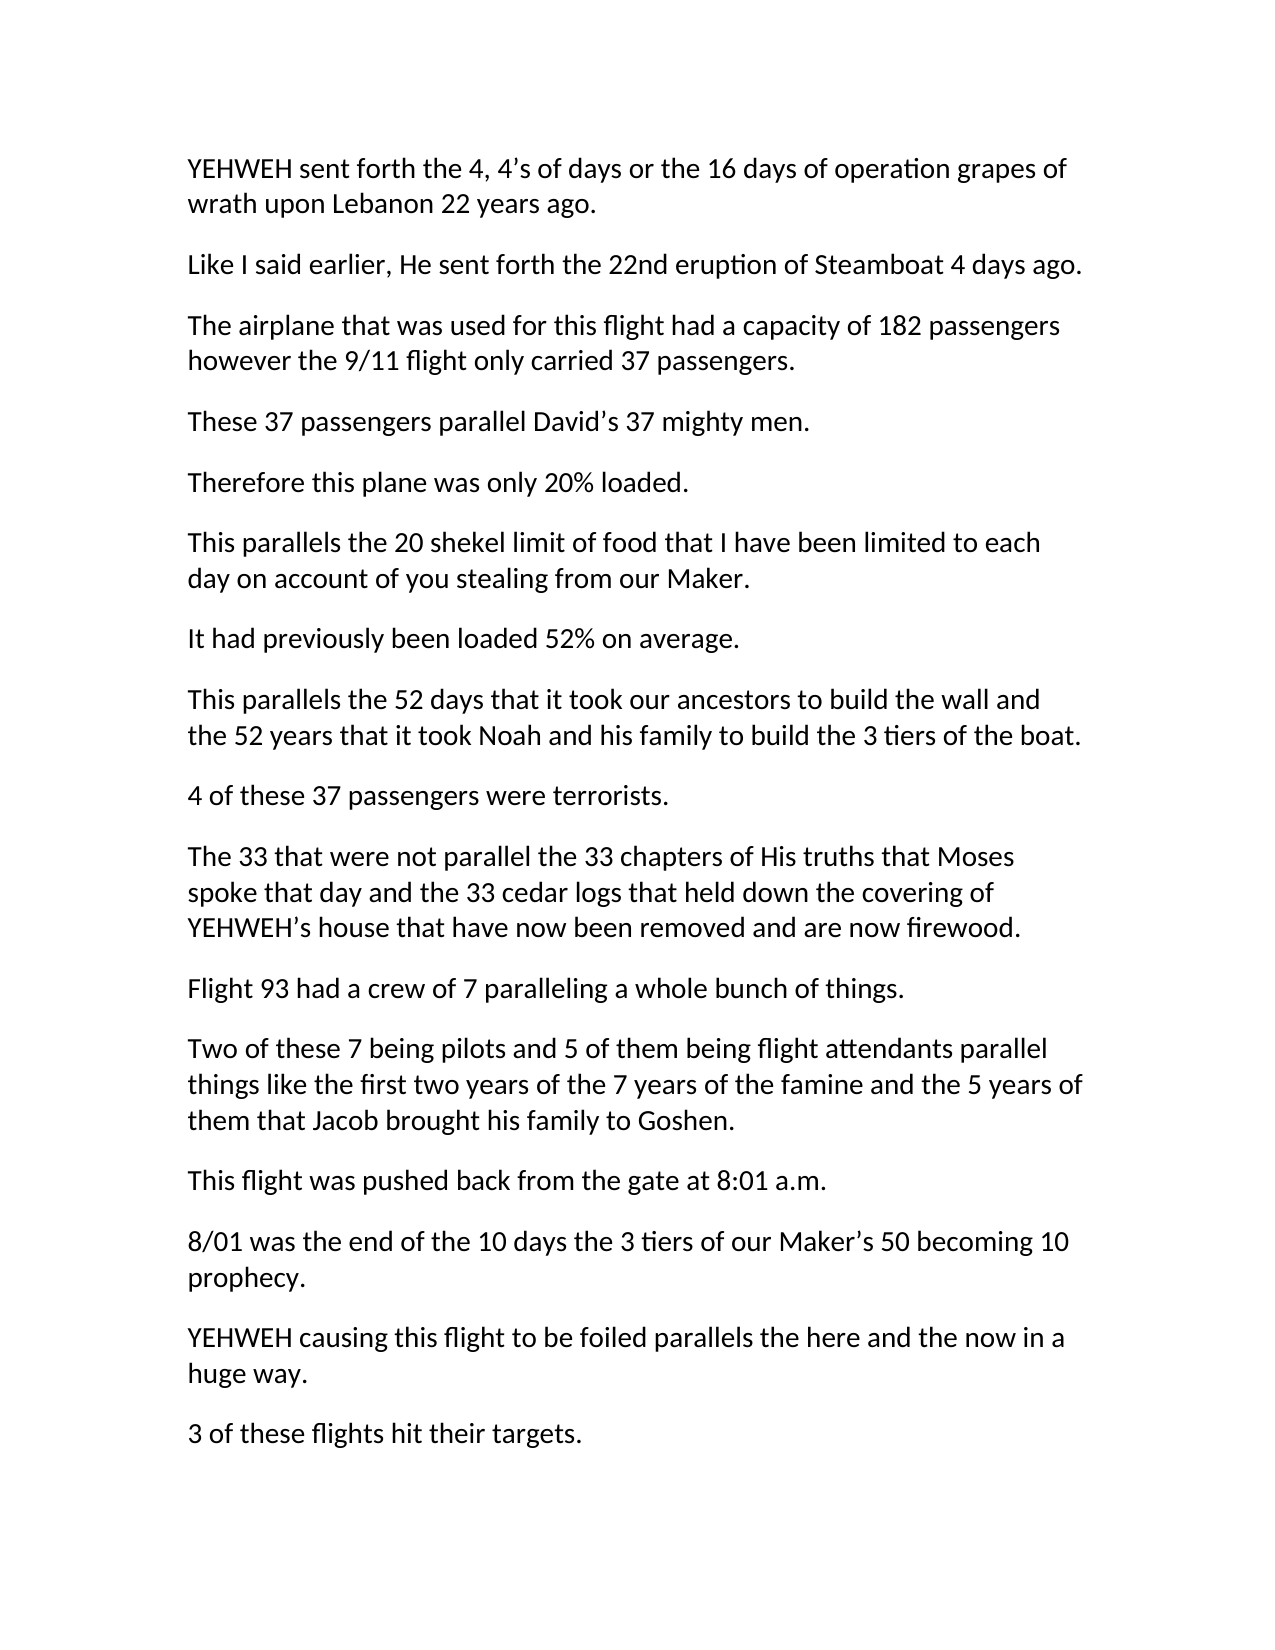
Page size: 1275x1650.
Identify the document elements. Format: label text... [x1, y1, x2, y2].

text The 33 that were not parallel the 33 chapters of His truths that Moses spoke that day and the 33 cedar logs that held down the covering of YEHWEH’s house that have now been removed and are now firewood. [187, 838, 1087, 945]
text This parallels the 52 days that it took our ancestors to build the wall and the 52 years that it took Noah and his family to build the 3 tiers of the boat. [187, 681, 1087, 752]
text Two of these 7 being pilots and 5 of them being flight attendants parallel things like the first two years of the 7 years of the famine and the 5 years of them that Jacob brought his family to Goshen. [187, 1031, 1087, 1137]
text Therefore this plane was only 20% loaded. [187, 464, 1087, 499]
text The airplane that was used for this flight had a capacity of 182 passengers however the 9/11 flight only carried 37 passengers. [187, 307, 1087, 378]
text YEHWEH causing this flight to be foiled parallels the here and the now in a huge way. [187, 1319, 1087, 1391]
text It had previously been loaded 52% on average. [187, 621, 1087, 656]
text 8/01 was the end of the 10 days the 3 tiers of our Maker’s 50 becoming 10 prophecy. [187, 1223, 1087, 1294]
text These 37 passengers parallel David’s 37 mighty men. [187, 403, 1087, 439]
text Flight 93 had a crew of 7 paralleling a whole bunch of things. [187, 970, 1087, 1006]
text 3 of these flights hit their targets. [187, 1416, 1087, 1451]
text YEHWEH sent forth the 4, 4’s of days or the 16 days of operation grapes of wrath upon Lebanon 22 years ago. [187, 150, 1087, 221]
text Like I said earlier, He sent forth the 22nd eruption of Steamboat 4 days ago. [187, 246, 1087, 282]
text This parallels the 20 shekel limit of food that I have been limited to each day on account of you stealing from our Maker. [187, 524, 1087, 596]
text This flight was pushed back from the gate at 8:01 a.m. [187, 1162, 1087, 1198]
text 4 of these 37 passengers were terrorists. [187, 777, 1087, 813]
